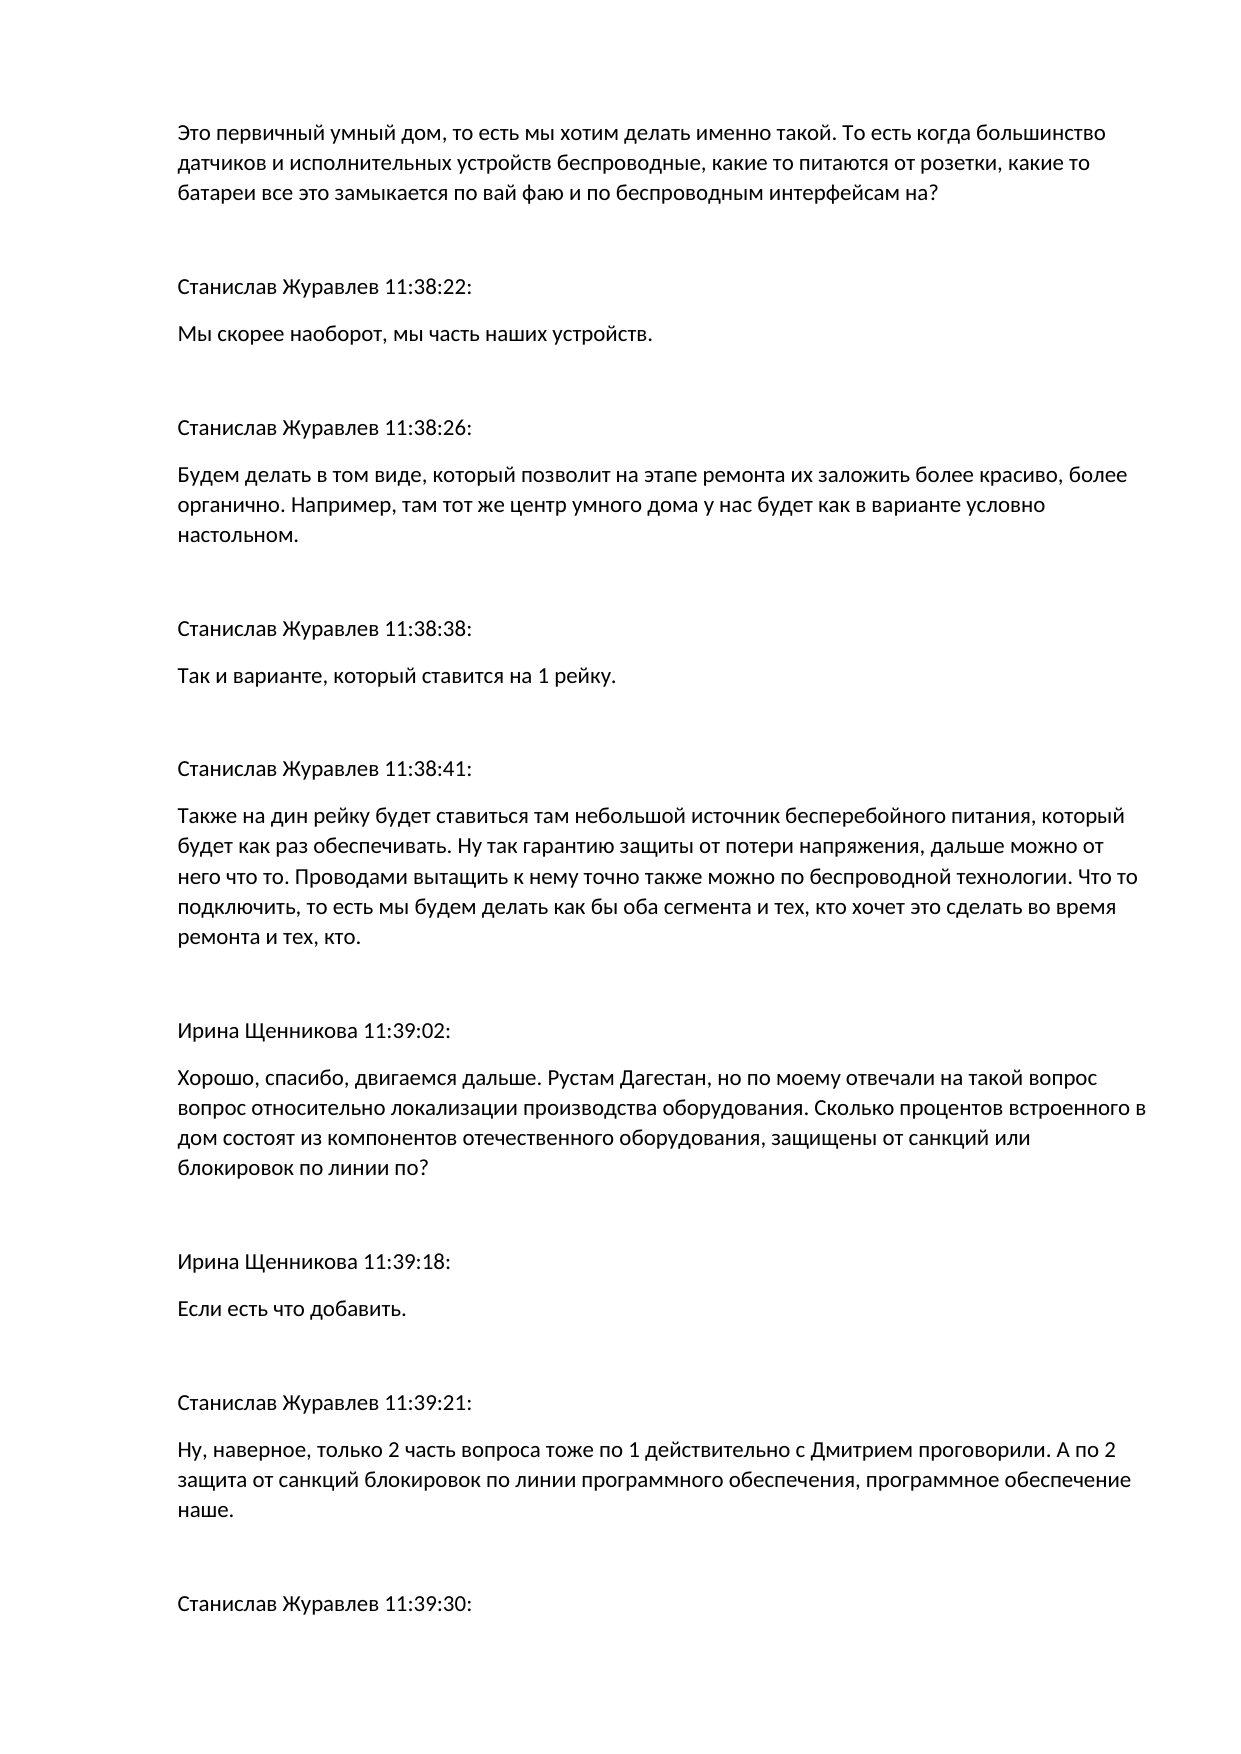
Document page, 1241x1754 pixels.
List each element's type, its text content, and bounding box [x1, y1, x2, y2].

text Ирина Щенникова 11:39:18: [177, 1247, 1152, 1275]
text Так и варианте, который ставится на 1 рейку. [177, 661, 1152, 689]
text Хорошо, спасибо, двигаемся дальше. Рустам Дагестан, но по моему отвечали на такой вопрос вопрос относительно локализации производства оборудования. Сколько процентов встроенного в дом состоят из компонентов отечественного оборудования, защищены от санкций или блокировок по линии по? [177, 1063, 1152, 1182]
text Если есть что добавить. [177, 1294, 1152, 1322]
text Станислав Журавлев 11:38:38: [177, 614, 1152, 642]
text Это первичный умный дом, то есть мы хотим делать именно такой. То есть когда большинство датчиков и исполнительных устройств беспроводные, какие то питаются от розетки, какие то батареи все это замыкается по вай фаю и по беспроводным интерфейсам на? [177, 118, 1152, 207]
text Станислав Журавлев 11:39:21: [177, 1388, 1152, 1416]
text Станислав Журавлев 11:38:26: [177, 413, 1152, 441]
text Станислав Журавлев 11:38:41: [177, 754, 1152, 783]
text Также на дин рейку будет ставиться там небольшой источник бесперебойного питания, который будет как раз обеспечивать. Ну так гарантию защиты от потери напряжения, дальше можно от него что то. Проводами вытащить к нему точно также можно по беспроводной технологии. Что то подключить, то есть мы будем делать как бы оба сегмента и тех, кто хочет это сделать во время ремонта и тех, кто. [177, 801, 1152, 950]
text Станислав Журавлев 11:38:22: [177, 272, 1152, 300]
text Ирина Щенникова 11:39:02: [177, 1016, 1152, 1044]
text Мы скорее наоборот, мы часть наших устройств. [177, 319, 1152, 347]
text Будем делать в том виде, который позволит на этапе ремонта их заложить более красиво, более органично. Например, там тот же центр умного дома у нас будет как в варианте условно настольном. [177, 460, 1152, 548]
text Станислав Журавлев 11:39:30: [177, 1589, 1152, 1617]
text Ну, наверное, только 2 часть вопроса тоже по 1 действительно с Дмитрием проговорили. А по 2 защита от санкций блокировок по линии программного обеспечения, программное обеспечение наше. [177, 1435, 1152, 1523]
